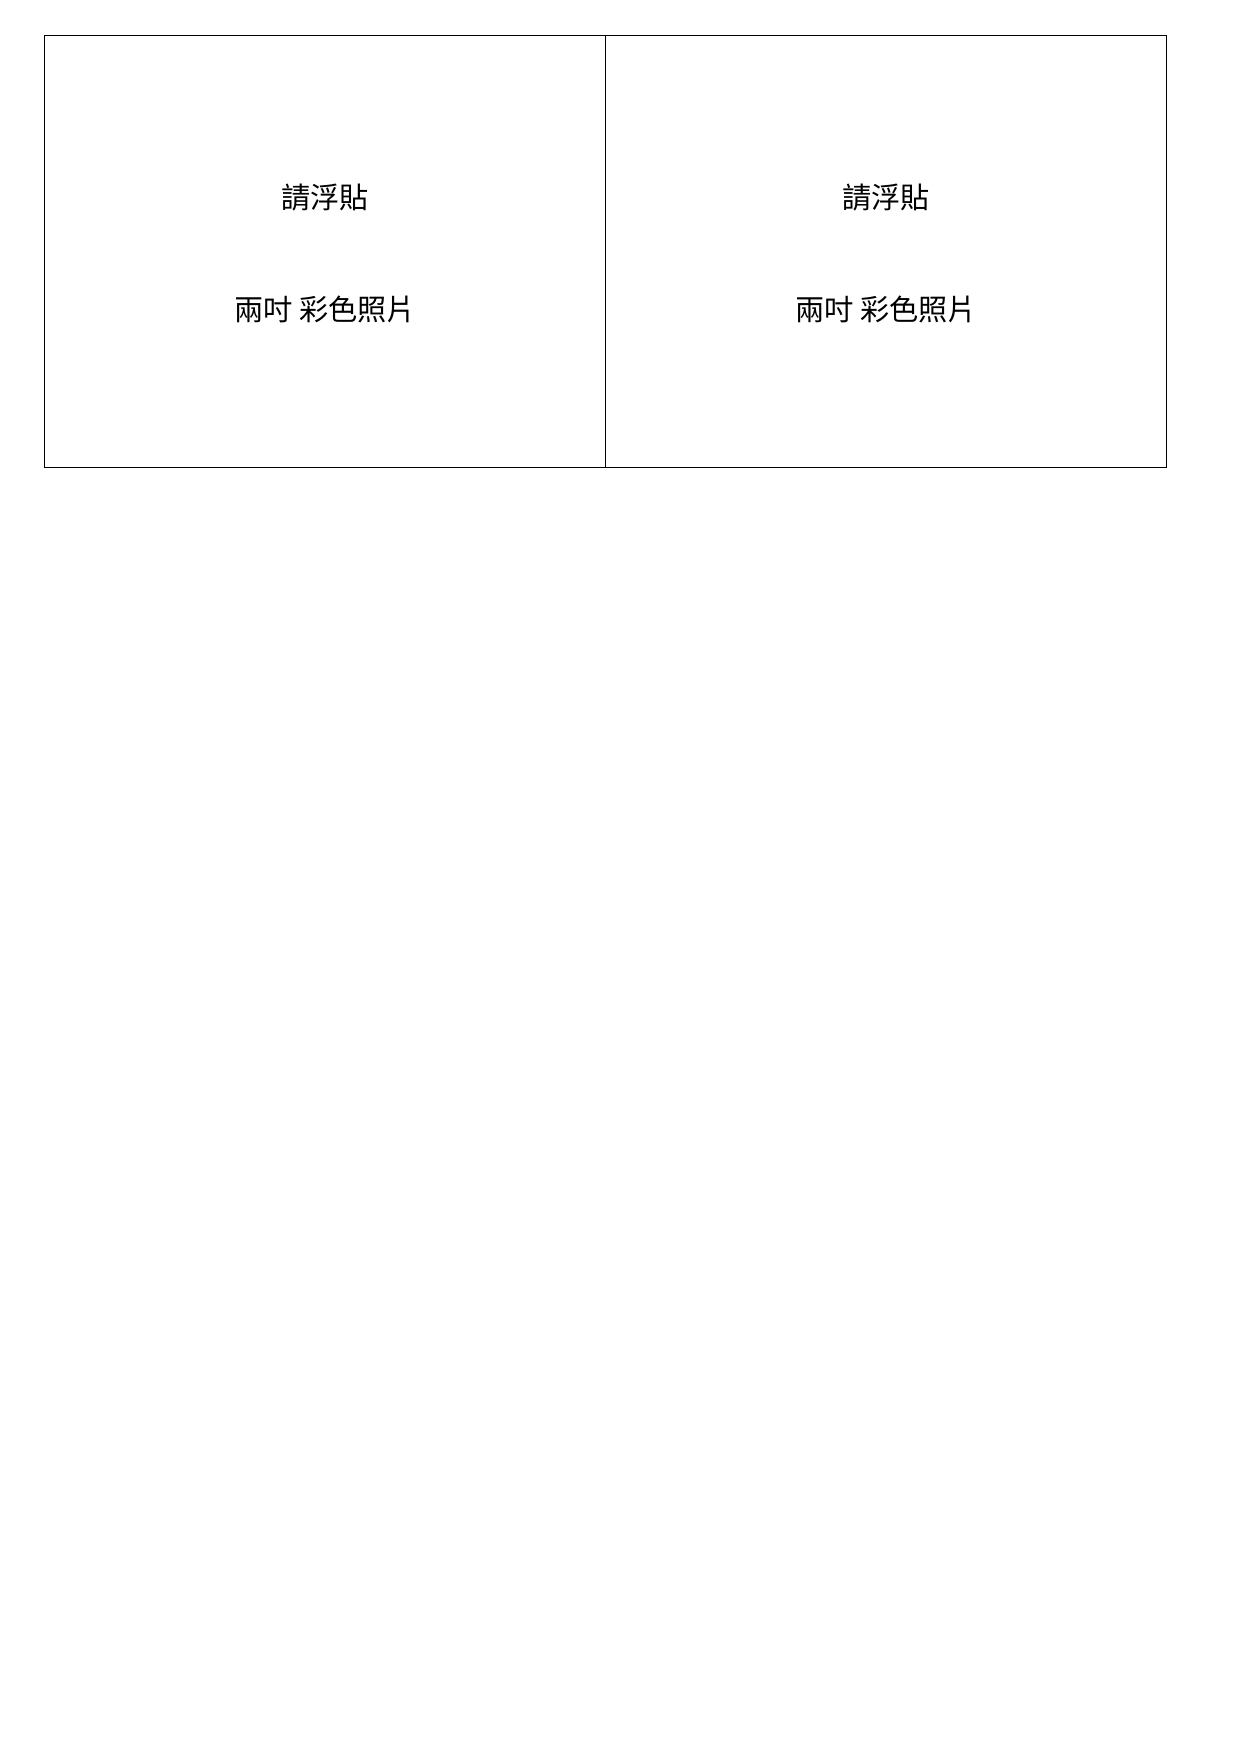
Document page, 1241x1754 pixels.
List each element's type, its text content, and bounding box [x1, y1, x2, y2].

table_header 請浮貼 兩吋 彩色照片 [45, 36, 605, 467]
table_header 請浮貼 兩吋 彩色照片 [606, 36, 1166, 467]
